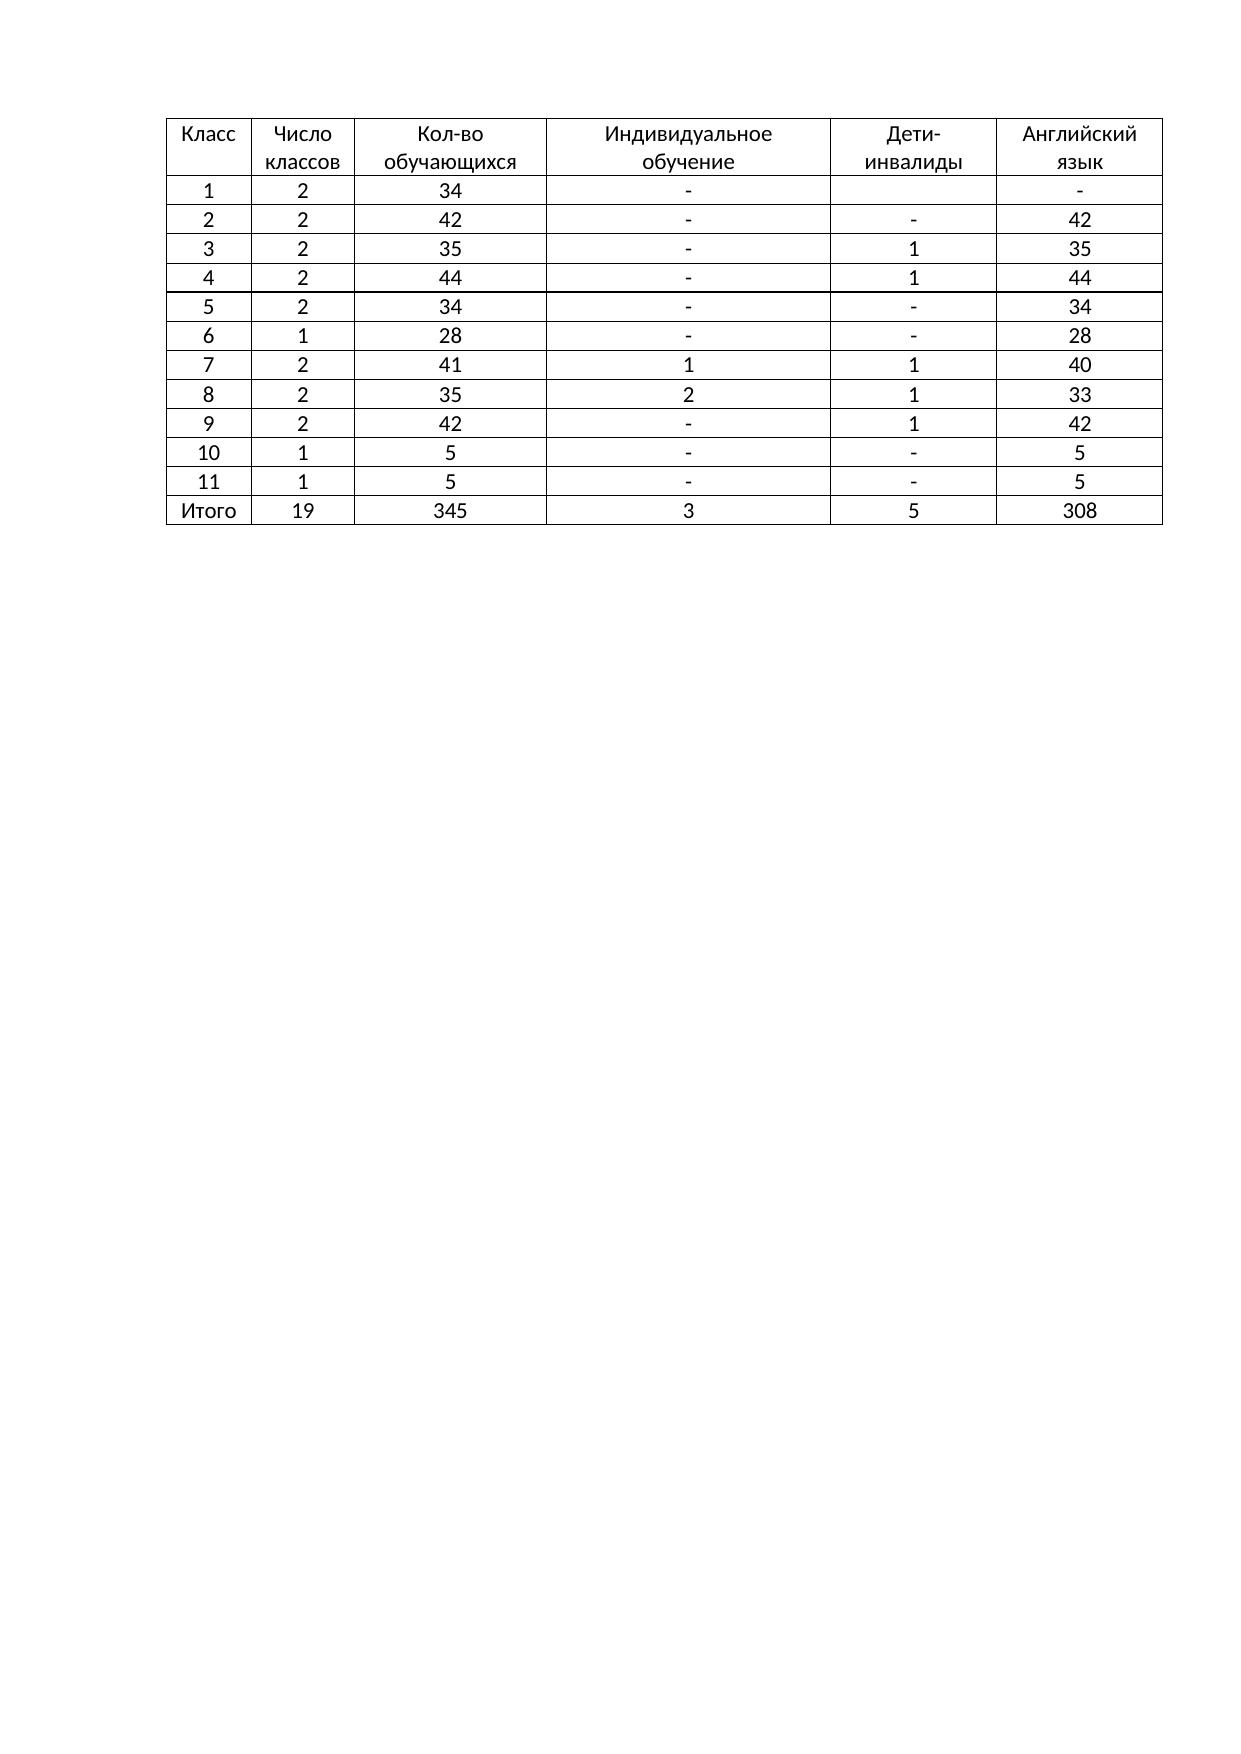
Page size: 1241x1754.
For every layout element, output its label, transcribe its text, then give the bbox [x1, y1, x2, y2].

table_cell 34 [355, 176, 546, 204]
table_cell 42 [997, 205, 1162, 233]
table_header Дети-инвалиды [831, 119, 996, 175]
table_cell 6 [167, 322, 251, 349]
table_cell - [831, 293, 996, 321]
table_cell 5 [355, 438, 546, 466]
table_cell 4 [167, 264, 251, 291]
table_cell 44 [355, 264, 546, 291]
table_cell 10 [167, 438, 251, 466]
table_cell 1 [831, 380, 996, 408]
table_cell 35 [997, 234, 1162, 262]
table_cell 42 [355, 205, 546, 233]
table_cell 19 [252, 496, 354, 524]
table_header Класс [167, 119, 251, 175]
table_cell 1 [547, 351, 830, 379]
table_cell - [547, 176, 830, 204]
table_cell Итого [167, 496, 251, 524]
table_cell - [997, 176, 1162, 204]
table_cell 308 [997, 496, 1162, 524]
table_cell 345 [355, 496, 546, 524]
table_cell 34 [997, 293, 1162, 321]
table_cell 11 [167, 467, 251, 495]
table_cell 44 [997, 264, 1162, 291]
table_cell 41 [355, 351, 546, 379]
table_cell 2 [547, 380, 830, 408]
table_cell - [831, 322, 996, 349]
table_cell 5 [997, 467, 1162, 495]
table_cell 2 [252, 176, 354, 204]
table_cell 1 [831, 351, 996, 379]
table_header Индивидуальное обучение [547, 119, 830, 175]
table_cell - [547, 322, 830, 349]
table_cell 1 [831, 409, 996, 437]
table_cell - [547, 234, 830, 262]
table_cell 40 [997, 351, 1162, 379]
table_cell 2 [252, 409, 354, 437]
table_cell 5 [355, 467, 546, 495]
table_cell - [547, 467, 830, 495]
table_cell 1 [252, 322, 354, 349]
table_cell - [547, 293, 830, 321]
table_cell 2 [252, 264, 354, 291]
table_header Число классов [252, 119, 354, 175]
table_cell - [547, 205, 830, 233]
table_cell 2 [252, 380, 354, 408]
table_cell 3 [547, 496, 830, 524]
table_cell 2 [252, 351, 354, 379]
table_cell 35 [355, 380, 546, 408]
table_cell 5 [997, 438, 1162, 466]
table_cell 1 [167, 176, 251, 204]
table_cell - [831, 467, 996, 495]
table_cell 8 [167, 380, 251, 408]
table_cell 3 [167, 234, 251, 262]
table_cell 42 [355, 409, 546, 437]
table_cell 28 [355, 322, 546, 349]
table_header Кол-во обучающихся [355, 119, 546, 175]
table_cell - [831, 205, 996, 233]
table_cell 5 [167, 293, 251, 321]
table_cell 33 [997, 380, 1162, 408]
table_cell 5 [831, 496, 996, 524]
table_cell 1 [252, 467, 354, 495]
table_cell [831, 176, 996, 204]
table_cell - [547, 264, 830, 291]
table_cell 2 [252, 234, 354, 262]
table_cell 35 [355, 234, 546, 262]
table_cell - [831, 438, 996, 466]
table_cell 9 [167, 409, 251, 437]
table_cell 34 [355, 293, 546, 321]
table_cell 2 [252, 205, 354, 233]
table_cell 1 [831, 234, 996, 262]
table_cell 42 [997, 409, 1162, 437]
table_cell 1 [252, 438, 354, 466]
table_header Английский язык [997, 119, 1162, 175]
table_cell - [547, 409, 830, 437]
table_cell 28 [997, 322, 1162, 349]
table_cell 2 [167, 205, 251, 233]
table_cell 7 [167, 351, 251, 379]
table_cell - [547, 438, 830, 466]
table_cell 2 [252, 293, 354, 321]
table_cell 1 [831, 264, 996, 291]
